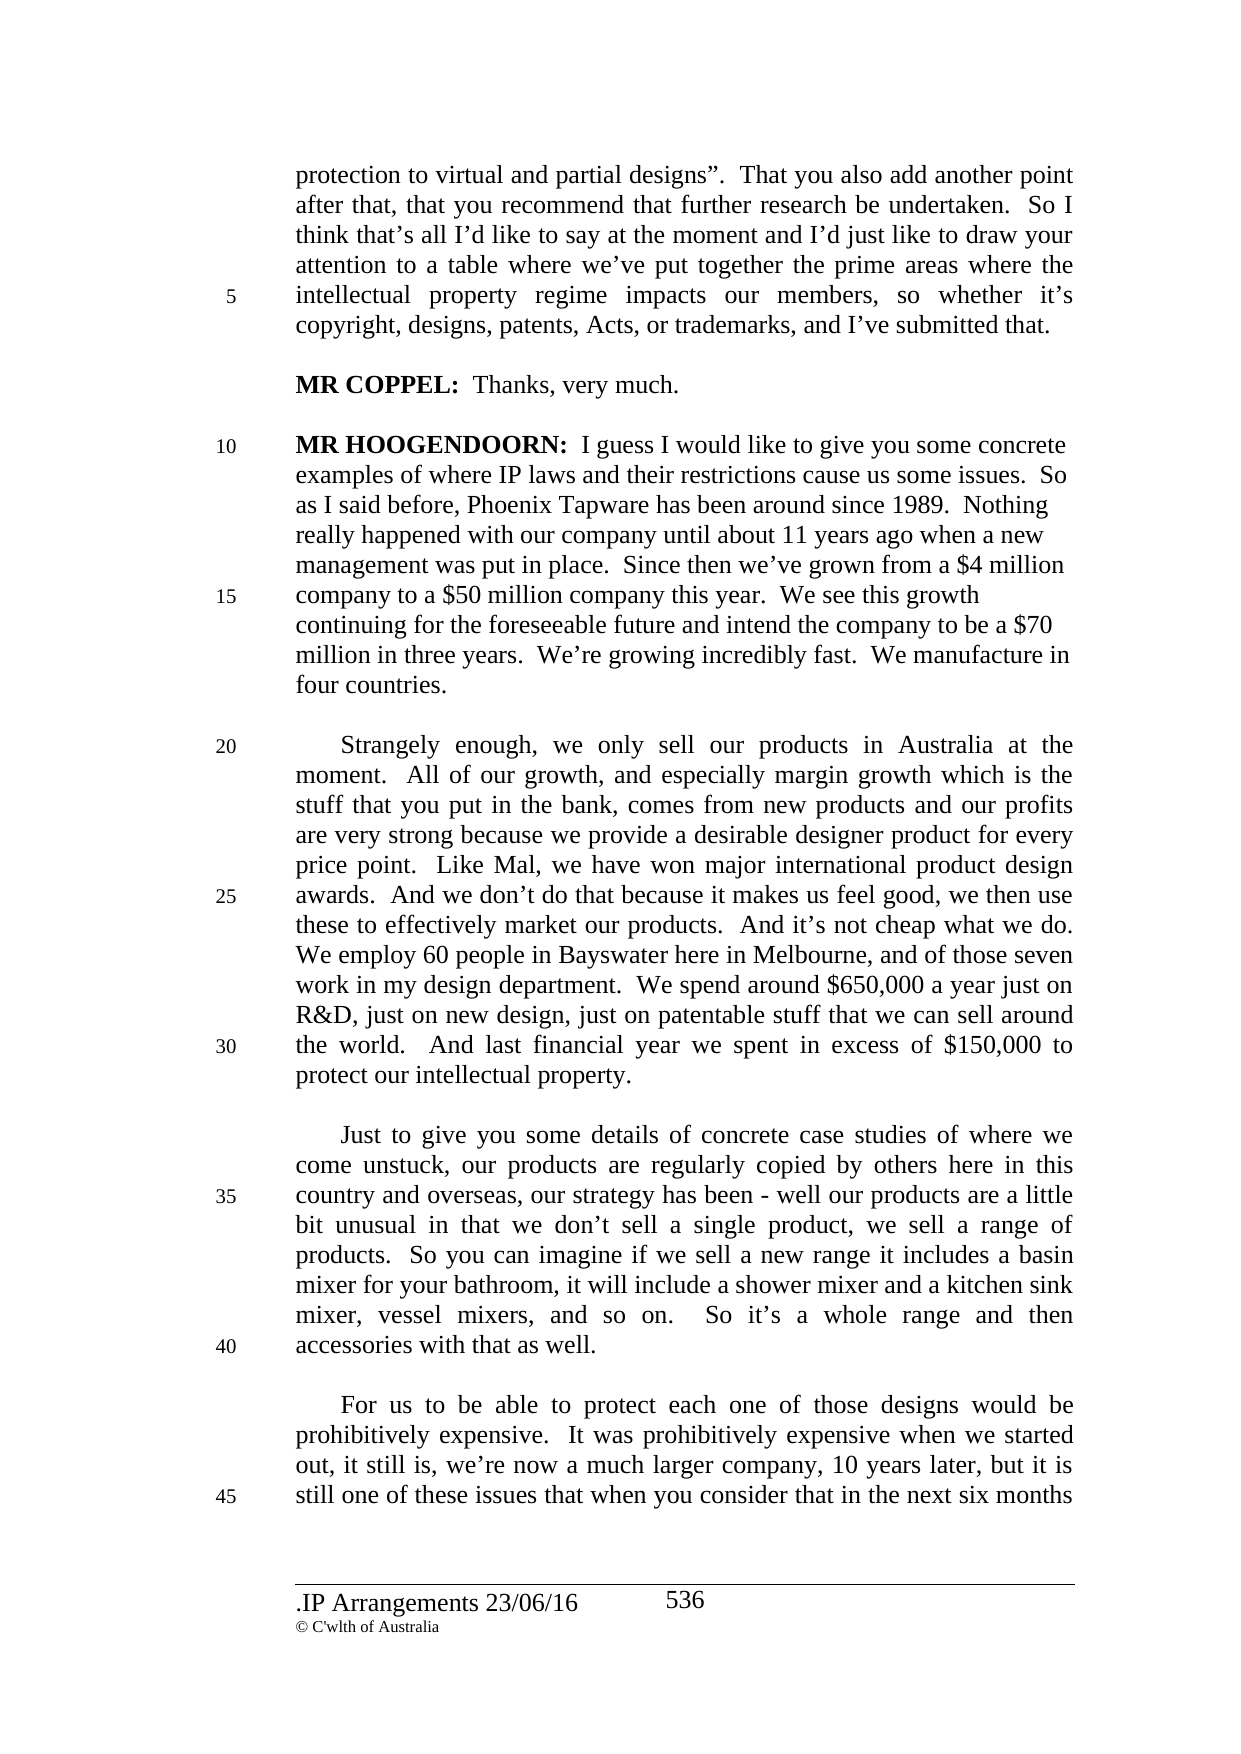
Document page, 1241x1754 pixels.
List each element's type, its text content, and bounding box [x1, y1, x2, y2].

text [295, 159, 1075, 339]
text MR COPPEL: Thanks, very much. [295, 369, 1075, 399]
text MR HOOGENDOORN: I guess I would like to give you some concrete examples of where IP laws and their restrictions cause us some issues. So as I said before, Phoenix Tapware has been around since 1989. Nothing really happened with our company until about 11 years ago when a new management was put in place. Since then we’ve grown from a $4 million company to a $50 million company this year. We see this growth continuing for the foreseeable future and intend the company to be a $70 million in three years. We’re growing incredibly fast. We manufacture in four countries. [295, 429, 1075, 699]
text Strangely enough, we only sell our products in Australia at the moment. All of our growth, and especially margin growth which is the stuff that you put in the bank, comes from new products and our profits are very strong because we provide a desirable designer product for every price point. Like Mal, we have won major international product design awards. And we don’t do that because it makes us feel good, we then use these to effectively market our products. And it’s not cheap what we do. We employ 60 people in Bayswater here in Melbourne, and of those seven work in my design department. We spend around $650,000 a year just on R&D, just on new design, just on patentable stuff that we can sell around the world. And last financial year we spent in excess of $150,000 to protect our intellectual property. [295, 729, 1075, 1089]
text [295, 1389, 1075, 1509]
text Just to give you some details of concrete case studies of where we come unstuck, our products are regularly copied by others here in this country and overseas, our strategy has been - well our products are a little bit unusual in that we don’t sell a single product, we sell a range of products. So you can imagine if we sell a new range it includes a basin mixer for your bathroom, it will include a shower mixer and a kitchen sink mixer, vessel mixers, and so on. So it’s a whole range and then accessories with that as well. [295, 1119, 1075, 1359]
